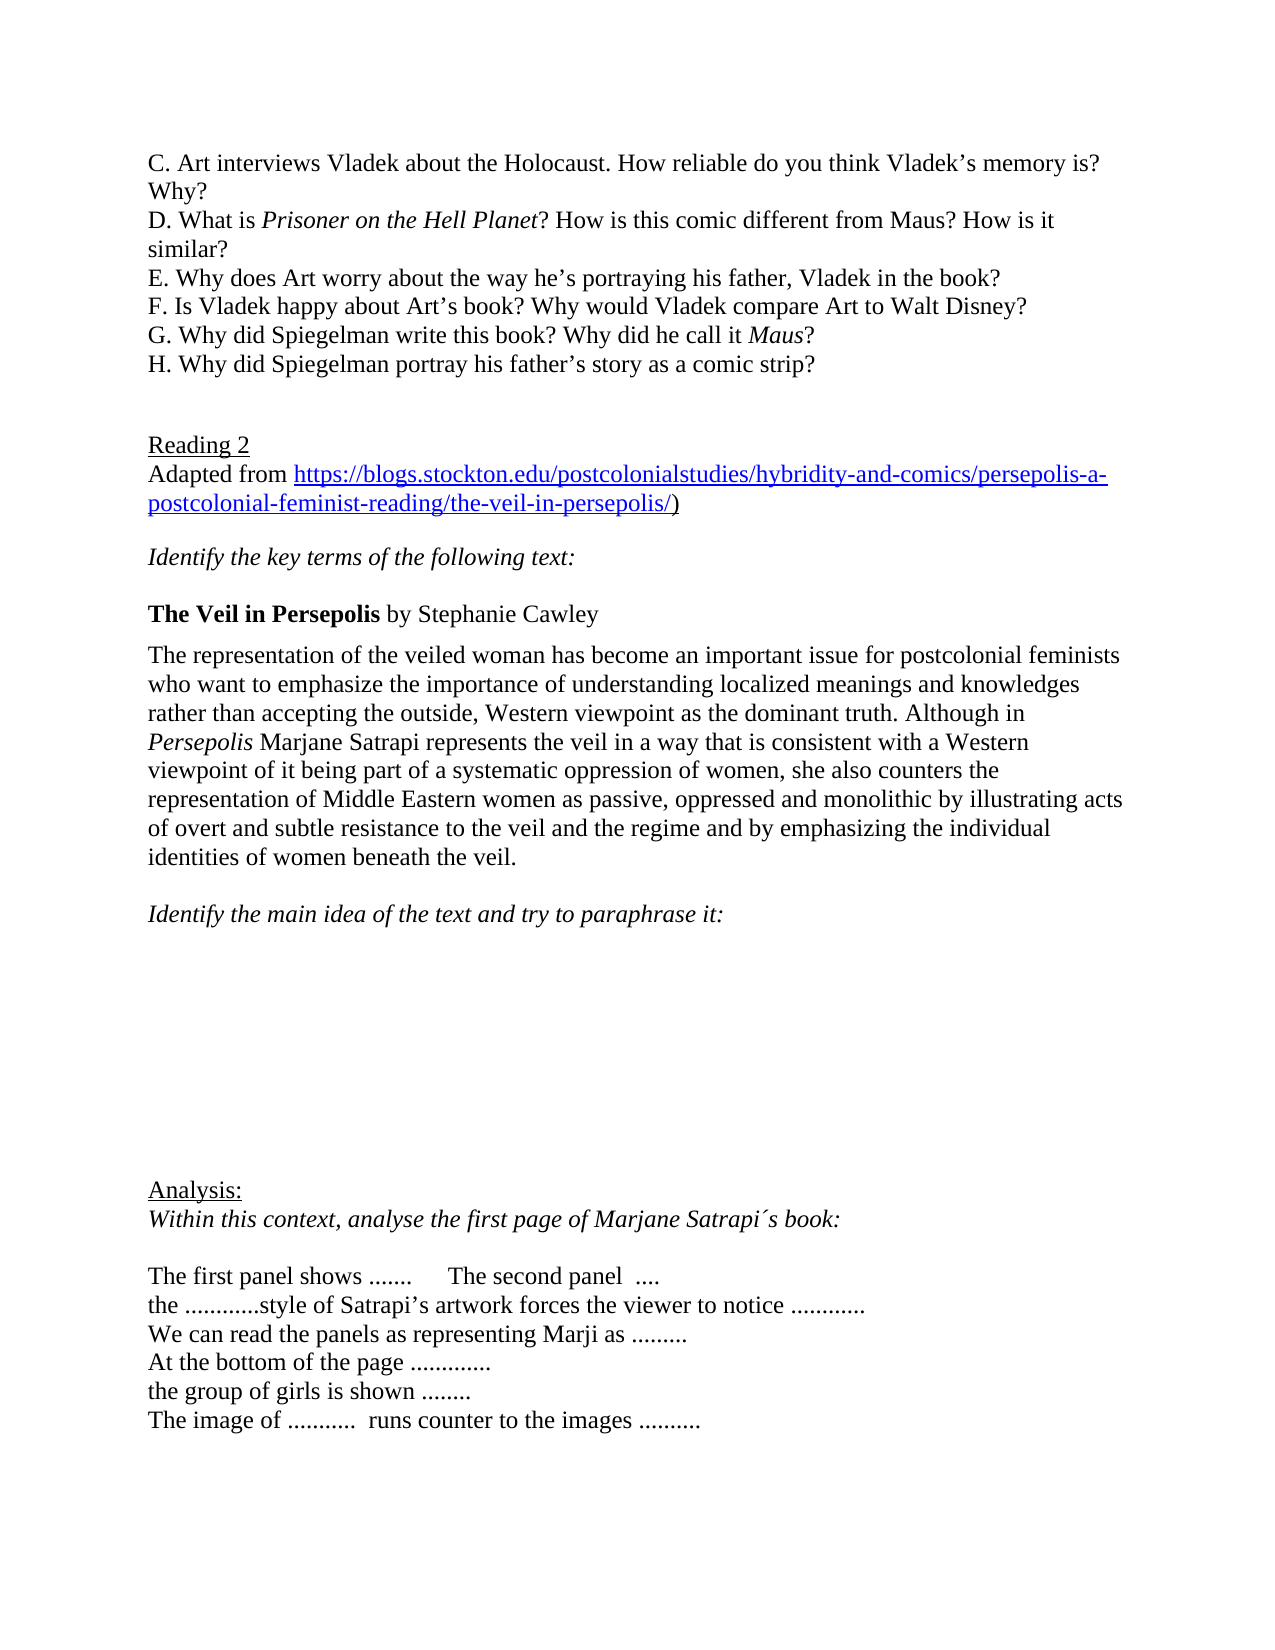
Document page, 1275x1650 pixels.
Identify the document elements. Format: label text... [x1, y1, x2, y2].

text C. Art interviews Vladek about the Holocaust. How reliable do you think Vladek’s memory is? Why? [148, 148, 1127, 205]
text The representation of the veiled woman has become an important issue for postcolonial feminists who want to emphasize the importance of understanding localized meanings and knowledges rather than accepting the outside, Western viewpoint as the dominant truth. Although in Persepolis Marjane Satrapi represents the veil in a way that is consistent with a Western viewpoint of it being part of a systematic oppression of women, she also counters the representation of Middle Eastern women as passive, oppressed and monolithic by illustrating acts of overt and subtle resistance to the veil and the regime and by emphasizing the individual identities of women beneath the veil. Identify the main idea of the text and try to paraphrase it: [148, 641, 1127, 928]
text Analysis: Within this context, analyse the first page of Marjane Satrapi´s book: The first panel shows ....... The second panel .... the ............style of Satrapi’s artwork forces the viewer to notice ............ We can read the panels as representing Marji as ......... At the bottom of the page ............. the group of girls is shown ........ The image of ........... runs counter to the images .......... [148, 1146, 1127, 1434]
text F. Is Vladek happy about Art’s book? Why would Vladek compare Art to Walt Disney? [148, 291, 1127, 320]
text Reading 2 Adapted from https://blogs.stockton.edu/postcolonialstudies/hybridity-and-comics/persepolis-a-postcolonial-feminist-reading/the-veil-in-persepolis/) [148, 431, 1127, 517]
text D. What is Prisoner on the Hell Planet? How is this comic different from Maus? How is it similar? [148, 205, 1127, 263]
text H. Why did Spiegelman portray his father’s story as a comic strip? [148, 349, 1127, 378]
text E. Why does Art worry about the way he’s portraying his father, Vladek in the book? [148, 263, 1127, 291]
text G. Why did Spiegelman write this book? Why did he call it Maus? [148, 320, 1127, 349]
text Identify the key terms of the following text: The Veil in Persepolis by Stephanie Cawley [148, 542, 1127, 628]
